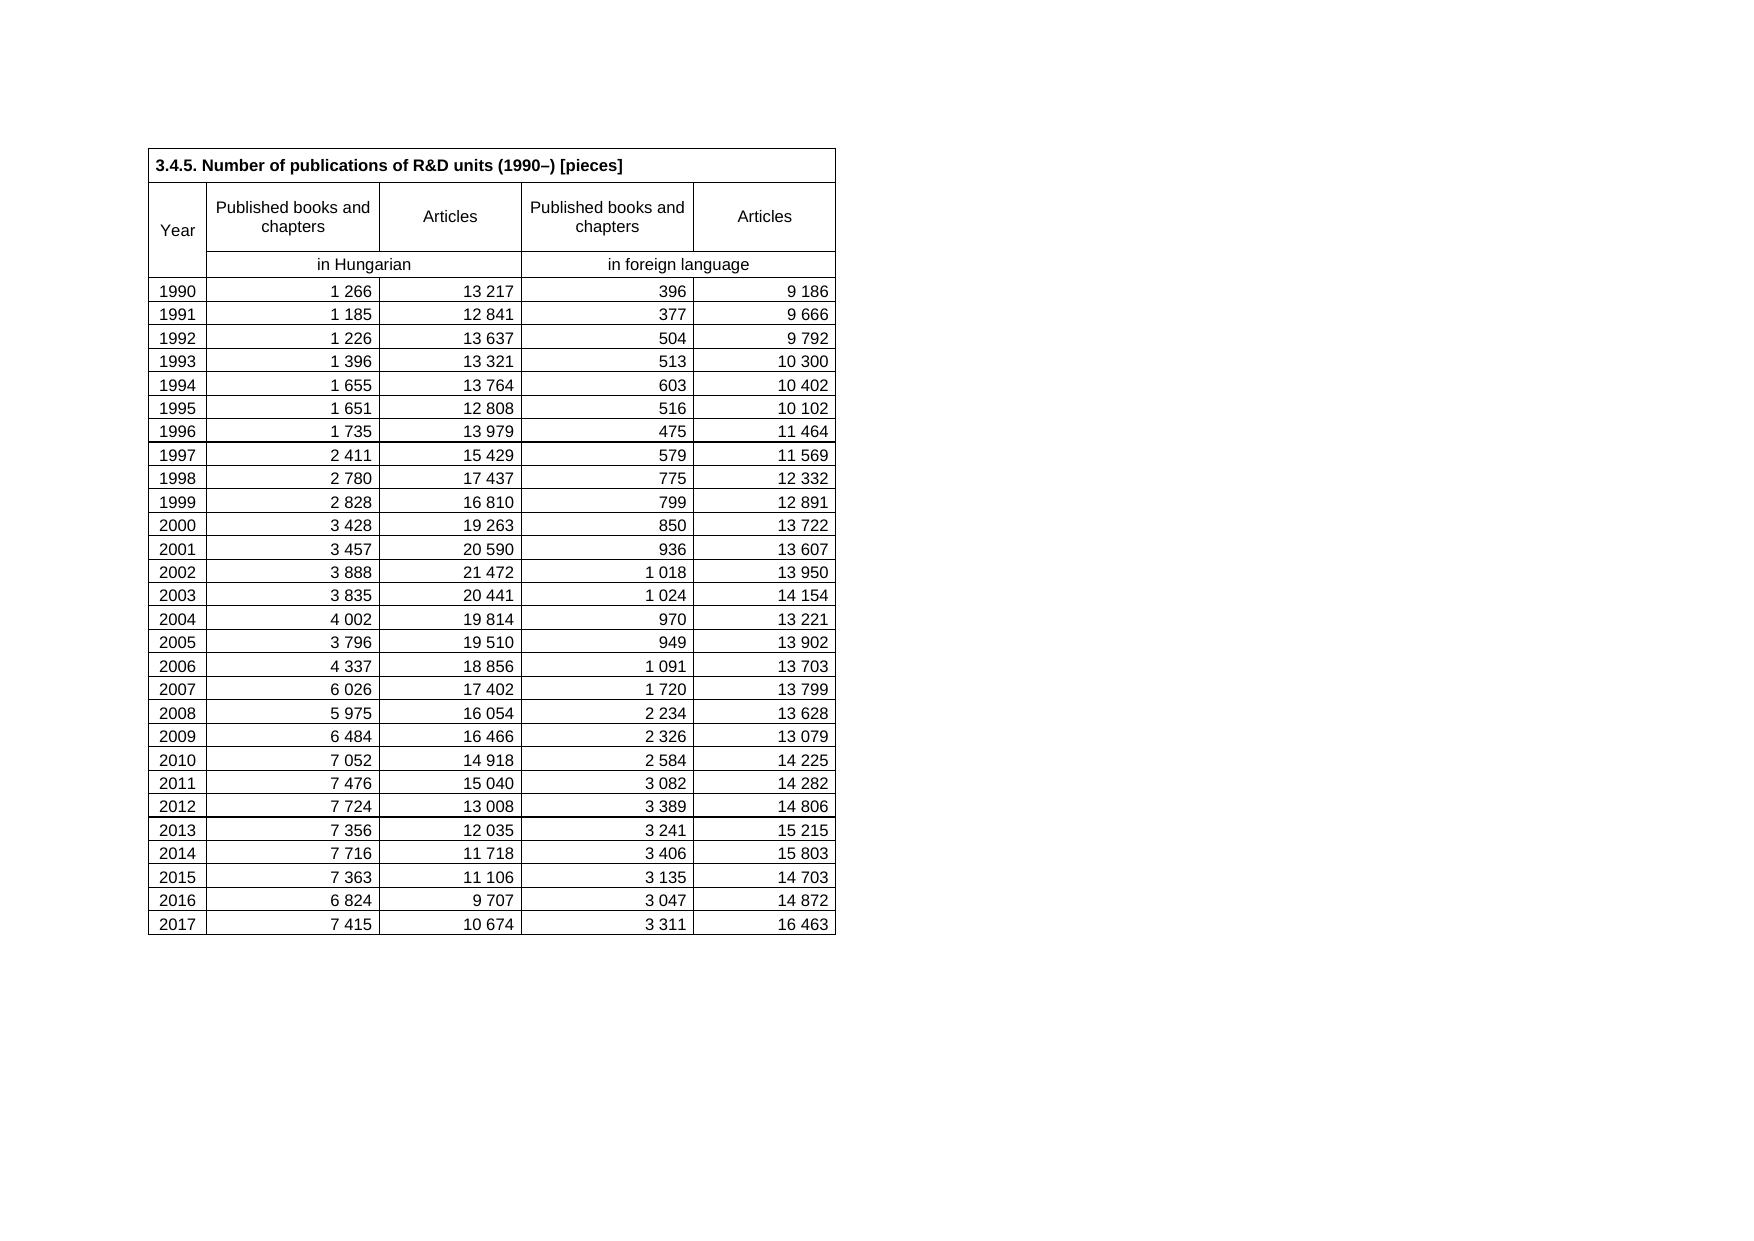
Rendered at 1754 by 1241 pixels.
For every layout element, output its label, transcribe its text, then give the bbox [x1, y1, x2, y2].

table_cell Articles [694, 183, 835, 251]
table_cell 5 975 [207, 700, 379, 723]
table_cell 20 590 [380, 536, 521, 558]
table_cell 14 154 [694, 583, 835, 605]
table_cell 2015 [149, 864, 206, 887]
table_cell 3 135 [522, 864, 693, 887]
table_cell 3 428 [207, 513, 379, 535]
table_cell 15 040 [380, 771, 521, 793]
table_cell 1992 [149, 325, 206, 348]
table_cell 9 792 [694, 325, 835, 348]
table_cell 2 584 [522, 747, 693, 769]
table_cell 12 808 [380, 396, 521, 418]
table_cell 7 716 [207, 841, 379, 863]
table_cell 19 263 [380, 513, 521, 535]
table_cell 13 764 [380, 372, 521, 394]
table_header 3.4.5. Number of publications of R&D units (1990–) [pieces] [149, 149, 835, 182]
table_cell 13 950 [694, 560, 835, 582]
table_cell 7 724 [207, 794, 379, 816]
table_cell 12 841 [380, 302, 521, 324]
table_cell 2012 [149, 794, 206, 816]
table_cell 475 [522, 419, 693, 441]
table_cell 1 091 [522, 653, 693, 676]
table_cell 2004 [149, 606, 206, 629]
table_cell 1 651 [207, 396, 379, 418]
table_cell 1996 [149, 419, 206, 441]
table_cell 936 [522, 536, 693, 558]
table_cell 504 [522, 325, 693, 348]
table_cell 2016 [149, 888, 206, 910]
table_cell 19 814 [380, 606, 521, 629]
table_cell 13 221 [694, 606, 835, 629]
table_cell Published books and chapters [522, 183, 693, 251]
table_cell 2003 [149, 583, 206, 605]
table_cell 7 476 [207, 771, 379, 793]
table_cell 18 856 [380, 653, 521, 676]
table_cell 2013 [149, 818, 206, 840]
table_cell 2017 [149, 911, 206, 933]
table_cell 14 225 [694, 747, 835, 769]
table_cell 16 810 [380, 489, 521, 512]
table_cell 13 628 [694, 700, 835, 723]
table_cell 9 186 [694, 278, 835, 301]
table_cell 6 484 [207, 724, 379, 746]
table_cell 3 888 [207, 560, 379, 582]
table_cell Articles [380, 183, 521, 251]
table_cell 13 008 [380, 794, 521, 816]
table_cell 1997 [149, 443, 206, 465]
table_cell 1 655 [207, 372, 379, 394]
table_cell 1 018 [522, 560, 693, 582]
table_cell 13 979 [380, 419, 521, 441]
table_cell 2 234 [522, 700, 693, 723]
table_cell 377 [522, 302, 693, 324]
table_cell 11 106 [380, 864, 521, 887]
table_cell 15 215 [694, 818, 835, 840]
table_cell 13 902 [694, 630, 835, 652]
table_cell 1 266 [207, 278, 379, 301]
table_cell 17 437 [380, 466, 521, 488]
table_cell 10 102 [694, 396, 835, 418]
table_cell 14 703 [694, 864, 835, 887]
table_cell 2 780 [207, 466, 379, 488]
table_cell 2 326 [522, 724, 693, 746]
table_cell 850 [522, 513, 693, 535]
table_cell 1 226 [207, 325, 379, 348]
table_cell 516 [522, 396, 693, 418]
table_cell 14 918 [380, 747, 521, 769]
table_cell 11 718 [380, 841, 521, 863]
table_cell 4 002 [207, 606, 379, 629]
table_cell 9 666 [694, 302, 835, 324]
table_cell 3 457 [207, 536, 379, 558]
table_cell 17 402 [380, 677, 521, 699]
table_cell in Hungarian [207, 252, 521, 277]
table_cell 7 356 [207, 818, 379, 840]
table_cell 12 332 [694, 466, 835, 488]
table_cell 13 079 [694, 724, 835, 746]
table_cell 9 707 [380, 888, 521, 910]
table_cell 1994 [149, 372, 206, 394]
table_cell 3 796 [207, 630, 379, 652]
table_cell 10 300 [694, 349, 835, 371]
table_cell 2005 [149, 630, 206, 652]
table_cell 513 [522, 349, 693, 371]
table_cell 775 [522, 466, 693, 488]
table_cell 21 472 [380, 560, 521, 582]
table_cell 13 637 [380, 325, 521, 348]
table_cell 3 311 [522, 911, 693, 933]
table_cell 1990 [149, 278, 206, 301]
table_cell 2011 [149, 771, 206, 793]
table_cell 15 803 [694, 841, 835, 863]
table_cell 16 463 [694, 911, 835, 933]
table_cell 2002 [149, 560, 206, 582]
table_cell 2 411 [207, 443, 379, 465]
table_cell 1995 [149, 396, 206, 418]
table_cell 2 828 [207, 489, 379, 512]
table_cell 2000 [149, 513, 206, 535]
table_cell 3 241 [522, 818, 693, 840]
table_cell 2007 [149, 677, 206, 699]
table_cell 1998 [149, 466, 206, 488]
table_cell 3 406 [522, 841, 693, 863]
table_cell Year [149, 183, 206, 277]
table_cell 12 035 [380, 818, 521, 840]
table_cell 970 [522, 606, 693, 629]
table_cell 10 402 [694, 372, 835, 394]
table_cell 16 466 [380, 724, 521, 746]
table_cell 799 [522, 489, 693, 512]
table_cell 2014 [149, 841, 206, 863]
table_cell 13 321 [380, 349, 521, 371]
table_cell 14 806 [694, 794, 835, 816]
table_cell 13 217 [380, 278, 521, 301]
table_cell 11 464 [694, 419, 835, 441]
table_cell 7 363 [207, 864, 379, 887]
table_cell 3 047 [522, 888, 693, 910]
table_cell 14 282 [694, 771, 835, 793]
table_cell 2001 [149, 536, 206, 558]
table_cell 13 722 [694, 513, 835, 535]
table_cell 2010 [149, 747, 206, 769]
table_cell 6 824 [207, 888, 379, 910]
table_cell 7 052 [207, 747, 379, 769]
table_cell 1999 [149, 489, 206, 512]
table_cell 4 337 [207, 653, 379, 676]
table_cell 603 [522, 372, 693, 394]
table_cell 1 720 [522, 677, 693, 699]
table_cell 1993 [149, 349, 206, 371]
table_cell 949 [522, 630, 693, 652]
table_cell 1 735 [207, 419, 379, 441]
table_cell 2008 [149, 700, 206, 723]
table_cell 2006 [149, 653, 206, 676]
table_cell 13 799 [694, 677, 835, 699]
table_cell 15 429 [380, 443, 521, 465]
table_cell 11 569 [694, 443, 835, 465]
table_cell Published books and chapters [207, 183, 379, 251]
table_cell 1991 [149, 302, 206, 324]
table_cell 10 674 [380, 911, 521, 933]
table_cell 14 872 [694, 888, 835, 910]
table_cell 3 082 [522, 771, 693, 793]
table_cell 6 026 [207, 677, 379, 699]
table_cell 16 054 [380, 700, 521, 723]
table_cell 1 185 [207, 302, 379, 324]
table_cell 20 441 [380, 583, 521, 605]
table_cell 1 024 [522, 583, 693, 605]
table_cell 3 835 [207, 583, 379, 605]
table_cell 1 396 [207, 349, 379, 371]
table_cell 19 510 [380, 630, 521, 652]
table_cell 13 703 [694, 653, 835, 676]
table_cell 579 [522, 443, 693, 465]
table_cell 3 389 [522, 794, 693, 816]
table_cell 13 607 [694, 536, 835, 558]
table_cell 2009 [149, 724, 206, 746]
table_cell in foreign language [522, 252, 835, 277]
table_cell 396 [522, 278, 693, 301]
table_cell 7 415 [207, 911, 379, 933]
table_cell 12 891 [694, 489, 835, 512]
